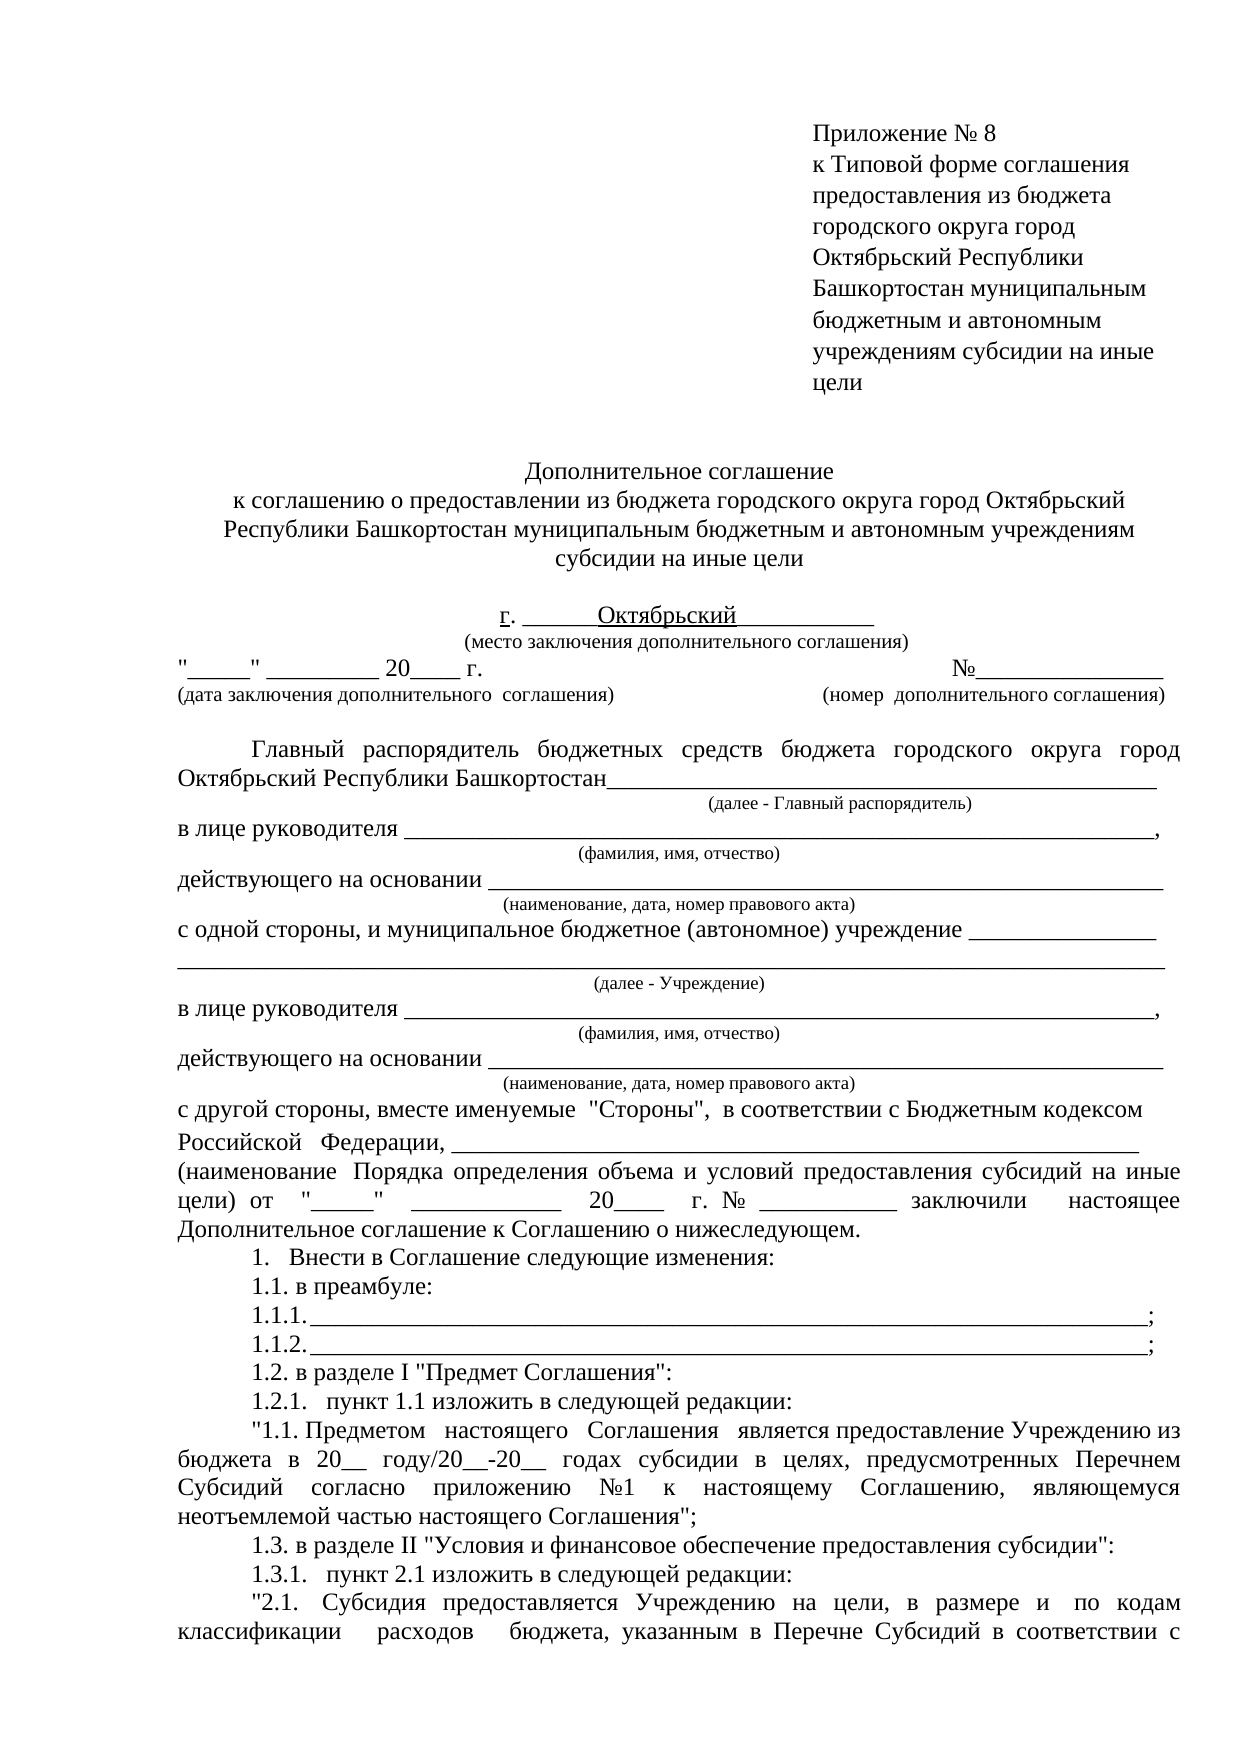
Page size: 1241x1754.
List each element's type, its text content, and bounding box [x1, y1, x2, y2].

text бюджетным и автономным учреждениям субсидии на иные [812, 305, 1181, 364]
text Приложение № 8 [812, 118, 1181, 147]
list ___________________________________________________________________; [251, 1329, 1181, 1357]
text к Типовой форме соглашения предоставления из бюджета городского округа город [812, 149, 1181, 240]
text в лице руководителя ____________________________________________________________, [177, 813, 1181, 842]
text г. ______Октябрьский___________ [177, 600, 1196, 629]
text (фамилия, имя, отчество) [177, 842, 1181, 864]
list Внести в Соглашение следующие изменения: [251, 1242, 1181, 1271]
text Дополнительное соглашение [118, 456, 1181, 485]
text с одной стороны, и муниципальное бюджетное (автономное) учреждение _______________ [177, 914, 1181, 943]
text Главный распорядитель бюджетных средств бюджета городского округа город Октябрьский Республики Башкортостан____________________________________________ [177, 734, 1181, 792]
text (далее - Главный распорядитель) [177, 792, 1181, 813]
text в лице руководителя ____________________________________________________________, [177, 993, 1181, 1022]
text (далее - Учреждение) [177, 972, 1181, 993]
text Октябрьский Республики Башкортостан муниципальным [812, 242, 1181, 302]
text к соглашению о предоставлении из бюджета городского округа город Октябрьский Республики Башкортостан муниципальным бюджетным и автономным учреждениям субсидии на иные цели [177, 485, 1181, 571]
list в преамбуле: [251, 1271, 1181, 1300]
list в разделе II "Условия и финансовое обеспечение предоставления субсидии": [251, 1530, 1181, 1559]
text (фамилия, имя, отчество) [177, 1022, 1181, 1043]
list пункт 1.1 изложить в следующей редакции: [251, 1386, 1181, 1415]
text "_____" _________ 20____ г. №_______________ [177, 653, 1181, 682]
text (наименование, дата, номер правового акта) [177, 1072, 1181, 1094]
text действующего на основании ______________________________________________________ [177, 1043, 1181, 1072]
text с другой стороны, вместе именуемые "Стороны", в соответствии с Бюджетным кодексом Российской Федерации, _______________________________________________________ [177, 1094, 1181, 1156]
list в разделе I "Предмет Соглашения": [251, 1357, 1181, 1386]
list ___________________________________________________________________; [251, 1300, 1181, 1329]
text (наименование, дата, номер правового акта) [177, 893, 1181, 914]
text (место заключения дополнительного соглашения) [177, 629, 1196, 653]
text (наименование Порядка определения объема и условий предоставления субсидий на иные цели) от "_____" ____________ 20____ г. № ___________ заключили настоящее Дополнительное соглашение к Соглашению о нижеследующем. [177, 1156, 1181, 1242]
text действующего на основании ______________________________________________________ [177, 864, 1181, 893]
text _______________________________________________________________________________ [177, 943, 1181, 972]
list пункт 2.1 изложить в следующей редакции: [251, 1559, 1181, 1587]
text (дата заключения дополнительного соглашения) (номер дополнительного соглашения) [177, 682, 1181, 706]
text "1.1. Предметом настоящего Соглашения является предоставление Учреждению из бюджета в 20__ году/20__-20__ годах субсидии в целях, предусмотренных Перечнем Субсидий согласно приложению №1 к настоящему Соглашению, являющемуся неотъемлемой частью настоящего Соглашения"; [177, 1415, 1181, 1530]
text цели [812, 367, 1181, 396]
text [177, 1587, 1181, 1645]
